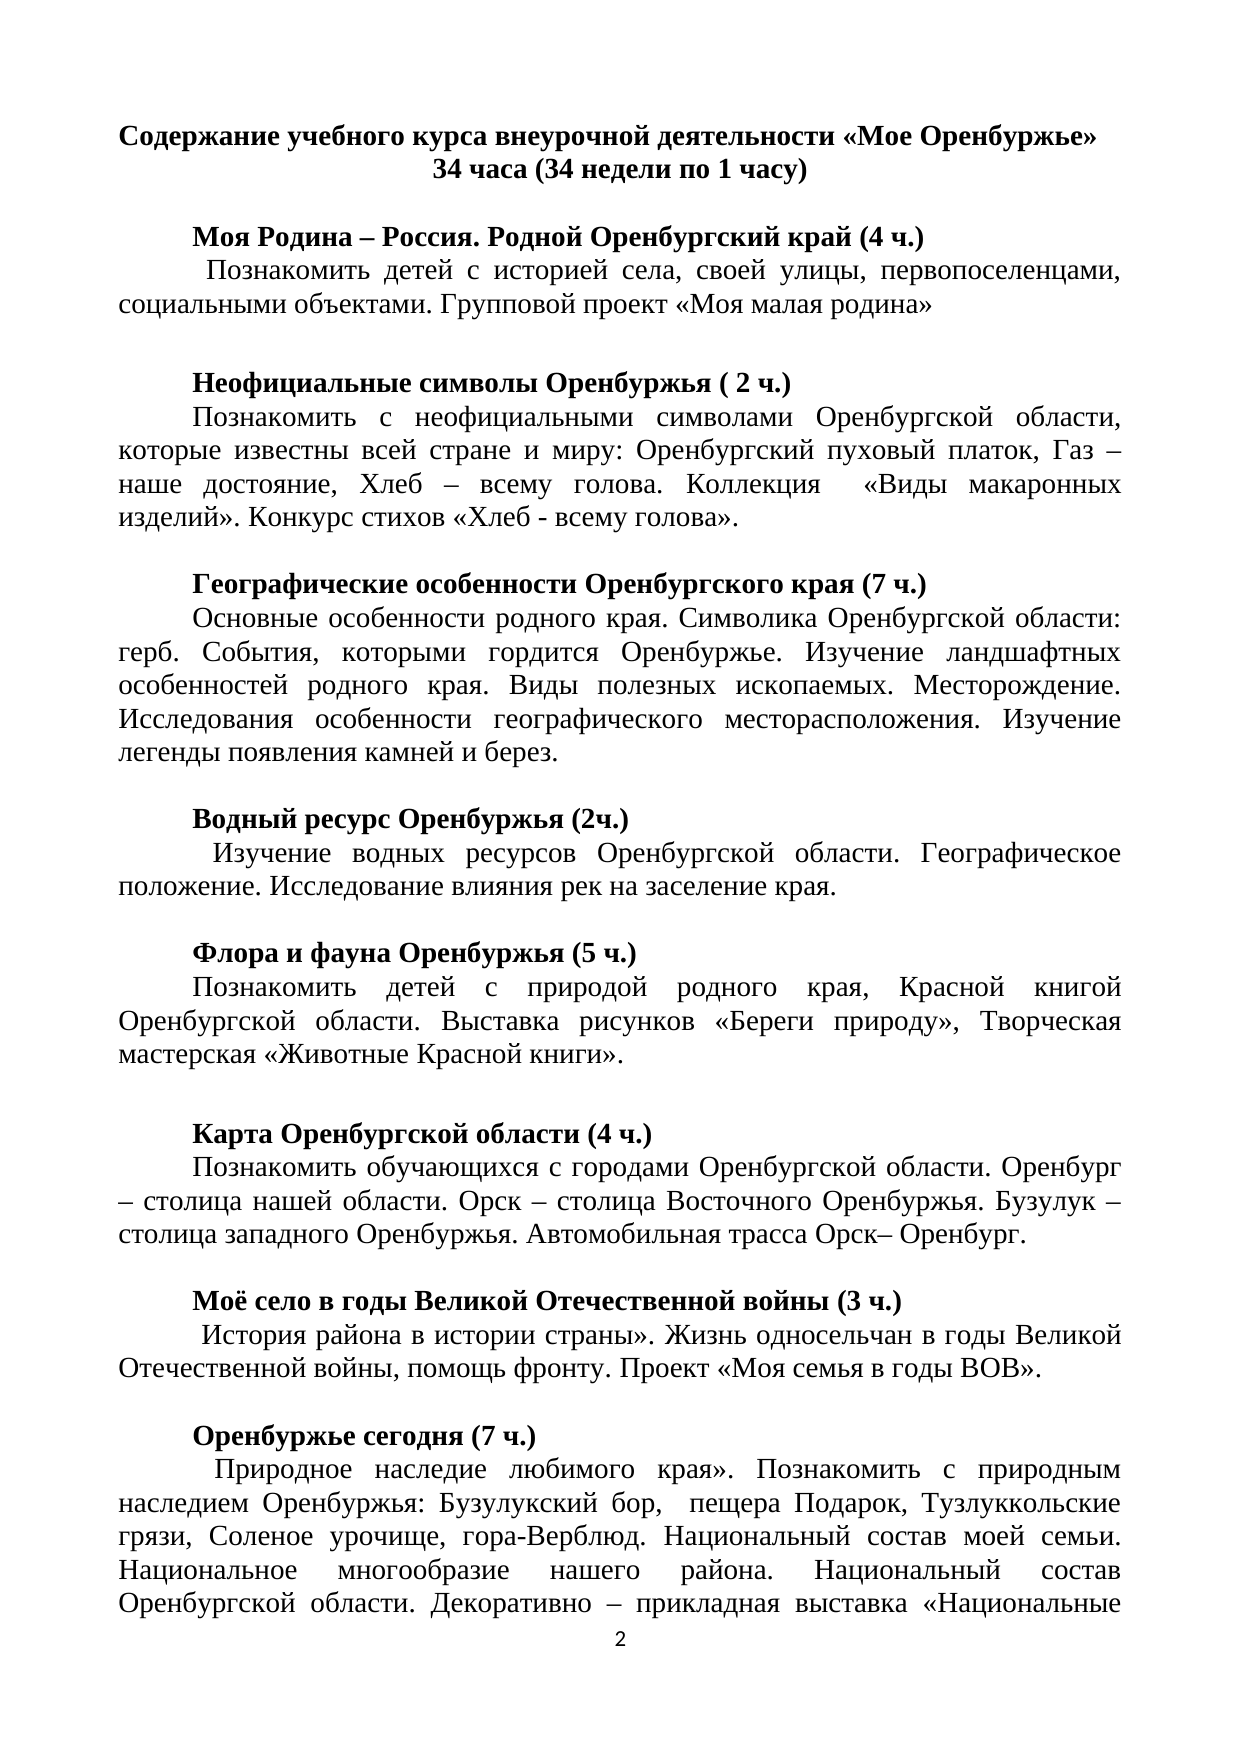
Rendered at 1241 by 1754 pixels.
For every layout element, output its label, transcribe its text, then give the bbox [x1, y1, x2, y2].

text Основные особенности родного края. Символика Оренбургской области: герб. События, которыми гордится Оренбуржье. Изучение ландшафтных особенностей родного края. Виды полезных ископаемых. Месторождение. Исследования особенности географического месторасположения. Изучение легенды появления камней и берез. [118, 600, 1122, 768]
text Познакомить детей с историей села, своей улицы, первопоселенцами, социальными объектами. Групповой проект «Моя малая родина» [118, 252, 1122, 319]
text Карта Оренбургской области (4 ч.) [118, 1116, 1122, 1149]
text История района в истории страны». Жизнь односельчан в годы Великой Отечественной войны, помощь фронту. Проект «Моя семья в годы ВОВ». [118, 1317, 1122, 1384]
text Оренбуржье сегодня (7 ч.) [118, 1418, 1122, 1451]
text Познакомить обучающихся с городами Оренбургской области. Оренбург – столица нашей области. Орск – столица Восточного Оренбуржья. Бузулук – столица западного Оренбуржья. Автомобильная трасса Орск– Оренбург. [118, 1149, 1122, 1250]
text Неофициальные символы Оренбуржья ( 2 ч.) [118, 365, 1122, 399]
text Моя Родина – Россия. Родной Оренбургский край (4 ч.) [118, 219, 1122, 252]
text Познакомить детей с природой родного края, Красной книгой Оренбургской области. Выставка рисунков «Береги природу», Творческая мастерская «Животные Красной книги». [118, 969, 1122, 1070]
text Водный ресурс Оренбуржья (2ч.) [118, 801, 1122, 835]
text 34 часа (34 недели по 1 часу) [118, 152, 1122, 185]
text Флора и фауна Оренбуржья (5 ч.) [118, 936, 1122, 969]
text Моё село в годы Великой Отечественной войны (3 ч.) [118, 1283, 1122, 1317]
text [118, 1451, 1122, 1619]
text Познакомить с неофициальными символами Оренбургской области, которые известны всей стране и миру: Оренбургский пуховый платок, Газ – наше достояние, Хлеб – всему голова. Коллекция «Виды макаронных изделий». Конкурс стихов «Хлеб - всему голова». [118, 399, 1122, 533]
text Изучение водных ресурсов Оренбургской области. Географическое положение. Исследование влияния рек на заселение края. [118, 835, 1122, 902]
text Географические особенности Оренбургского края (7 ч.) [118, 567, 1122, 600]
text Содержание учебного курса внеурочной деятельности «Мое Оренбуржье» [118, 118, 1122, 152]
